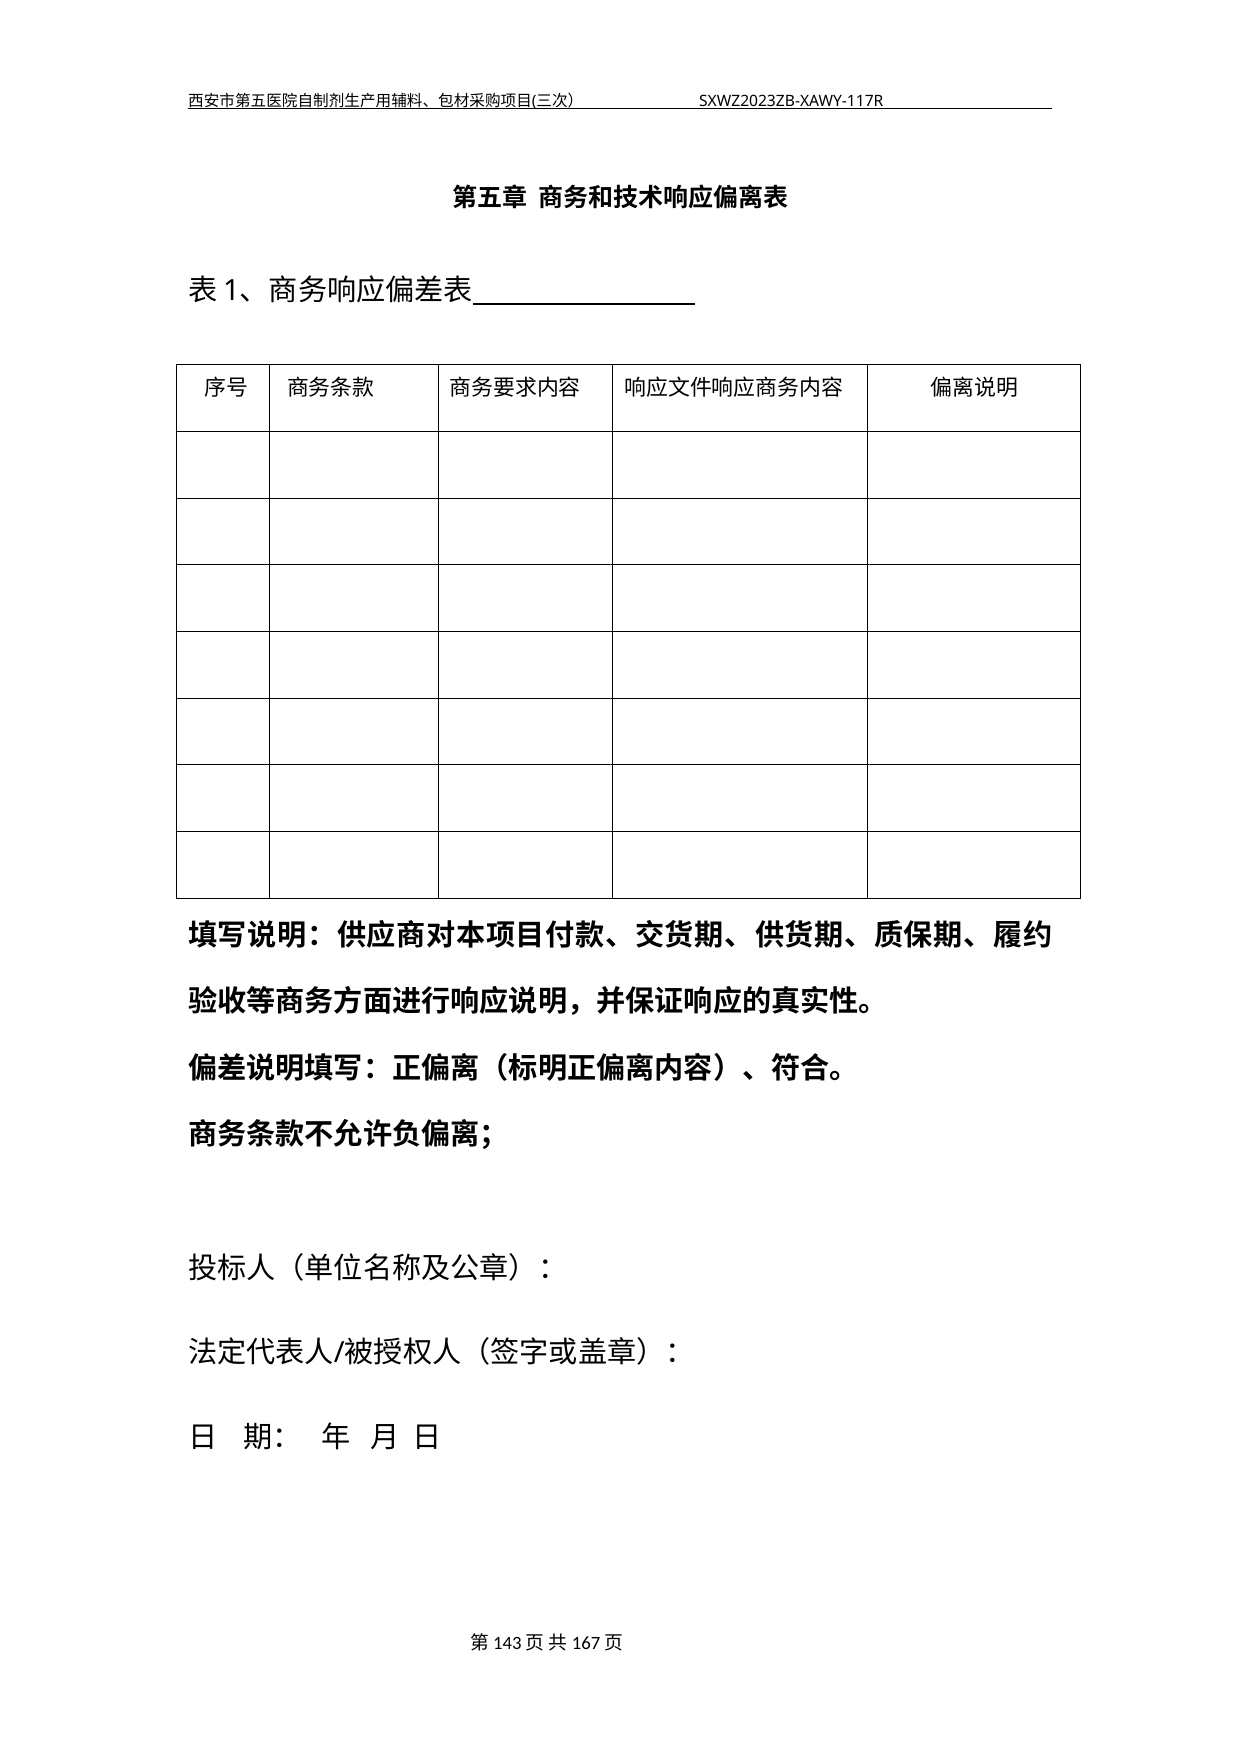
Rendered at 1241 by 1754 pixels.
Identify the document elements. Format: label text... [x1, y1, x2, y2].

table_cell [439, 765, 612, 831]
text 表1、商务响应偏差表 [188, 255, 1052, 321]
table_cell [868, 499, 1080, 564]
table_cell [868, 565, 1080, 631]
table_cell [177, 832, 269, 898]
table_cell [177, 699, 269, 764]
subtitle 第五章 商务和技术响应偏离表 [188, 162, 1052, 229]
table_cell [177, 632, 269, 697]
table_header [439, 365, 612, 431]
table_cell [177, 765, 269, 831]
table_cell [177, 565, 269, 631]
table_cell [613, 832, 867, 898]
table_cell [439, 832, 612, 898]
text 商务条款不允许负偏离； [188, 1099, 1052, 1165]
text 投标人（单位名称及公章）： [188, 1244, 1052, 1287]
text 偏差说明填写：正偏离（标明正偏离内容）、符合。 [188, 1032, 1052, 1099]
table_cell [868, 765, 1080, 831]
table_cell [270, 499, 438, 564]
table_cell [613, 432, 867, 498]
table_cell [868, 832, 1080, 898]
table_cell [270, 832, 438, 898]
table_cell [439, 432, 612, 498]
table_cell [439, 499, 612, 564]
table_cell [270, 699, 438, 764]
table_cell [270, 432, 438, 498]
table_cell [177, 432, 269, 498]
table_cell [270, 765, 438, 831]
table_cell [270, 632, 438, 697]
text 日 期： 年 月 日 [188, 1414, 1052, 1456]
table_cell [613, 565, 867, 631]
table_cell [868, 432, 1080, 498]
text 法定代表人/被授权人（签字或盖章）： [188, 1329, 1052, 1371]
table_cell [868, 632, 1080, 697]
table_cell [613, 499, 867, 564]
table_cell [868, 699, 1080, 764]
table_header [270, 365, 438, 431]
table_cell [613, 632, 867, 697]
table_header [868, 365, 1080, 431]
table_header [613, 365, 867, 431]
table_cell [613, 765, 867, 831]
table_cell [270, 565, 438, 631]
text 填写说明：供应商对本项目付款、交货期、供货期、质保期、履约验收等商务方面进行响应说明，并保证响应的真实性。 [188, 899, 1052, 1032]
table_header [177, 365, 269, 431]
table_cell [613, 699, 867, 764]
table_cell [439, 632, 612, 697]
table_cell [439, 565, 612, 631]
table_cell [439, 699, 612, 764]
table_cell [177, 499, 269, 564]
